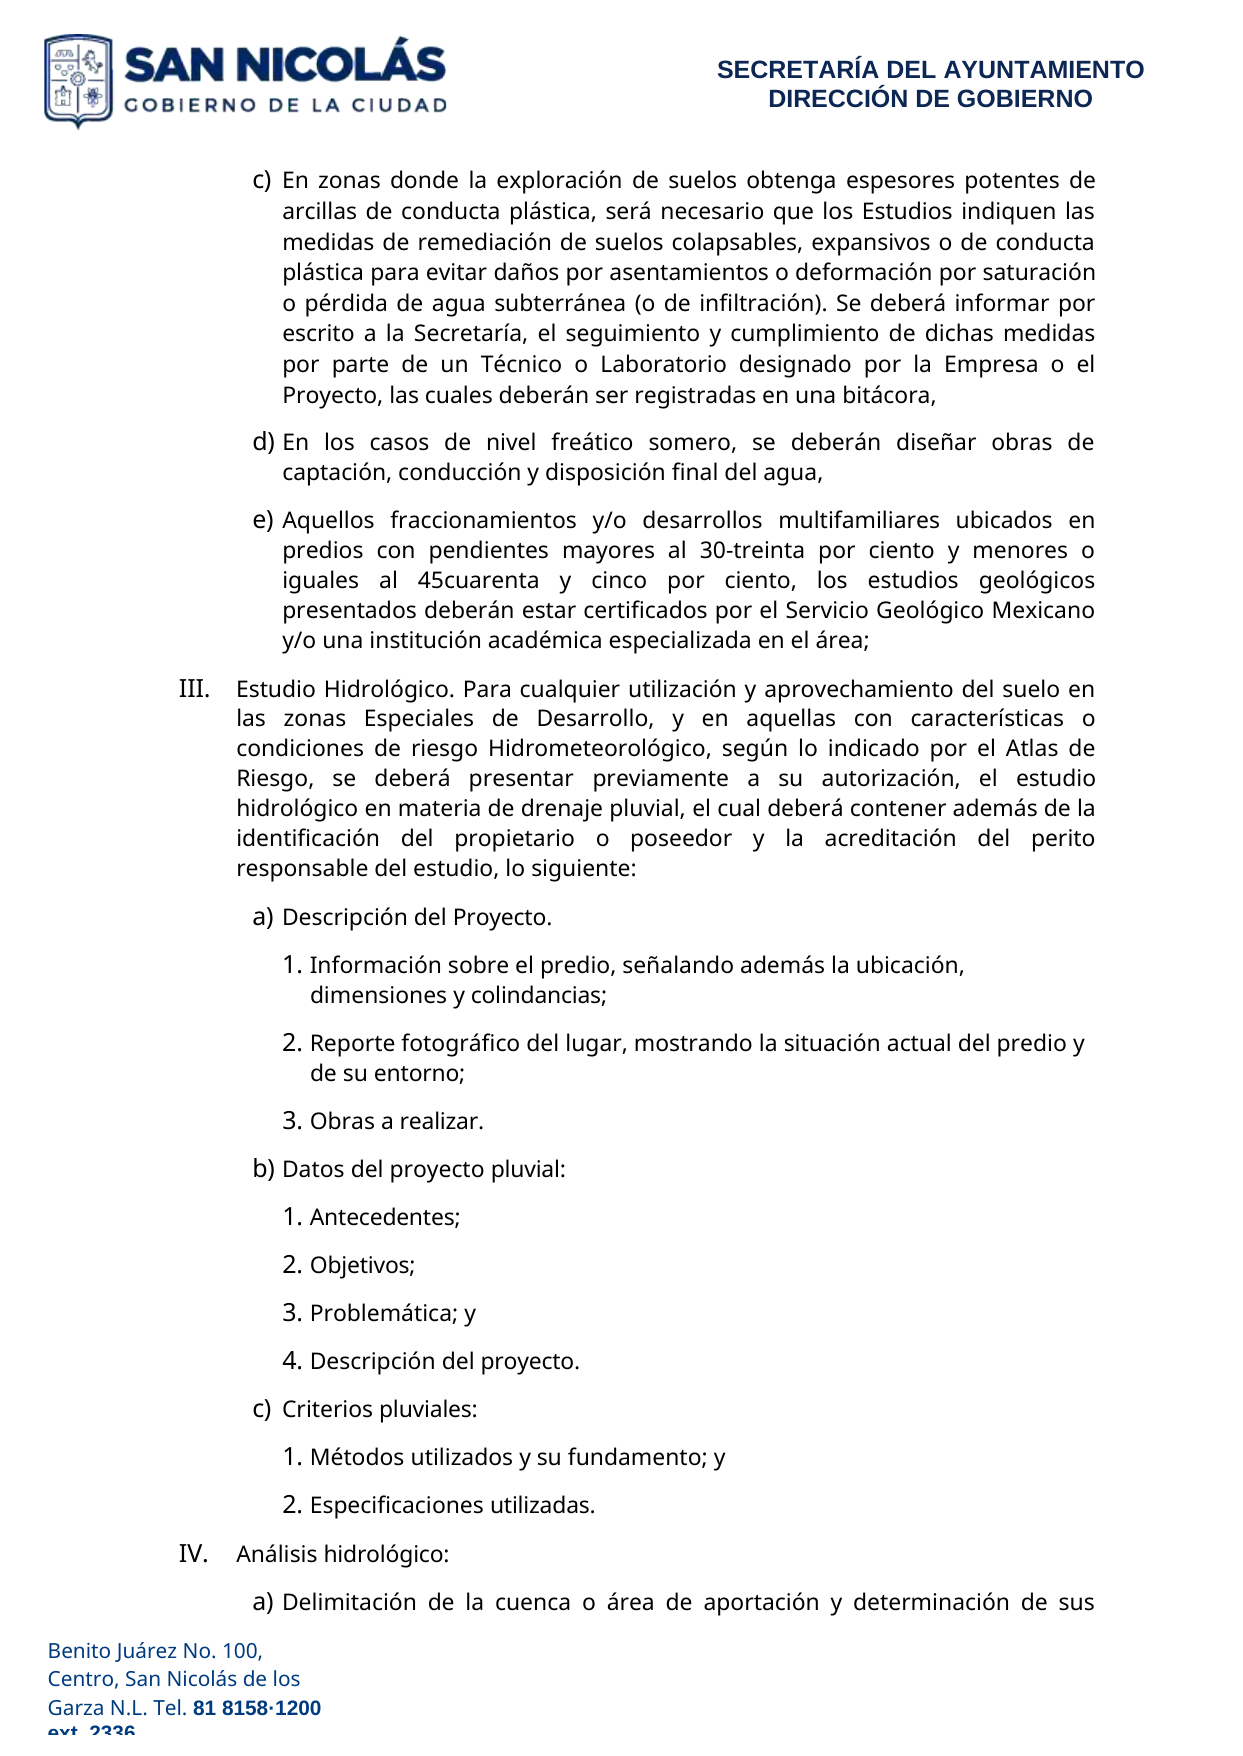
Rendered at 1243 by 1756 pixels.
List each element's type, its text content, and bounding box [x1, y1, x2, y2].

list Reporte fotográfico del lugar, mostrando la situación actual del predio y de su entorno; [282, 1026, 1096, 1088]
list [252, 1585, 1096, 1617]
list Criterios pluviales: [252, 1391, 1110, 1425]
list Datos del proyecto pluvial: [252, 1150, 1110, 1184]
list Análisis hidrológico: [179, 1535, 1110, 1569]
list Aquellos fraccionamientos y/o desarrollos multifamiliares ubicados en predios con pendientes mayores al 30-treinta por ciento y menores o iguales al 45cuarenta y cinco por ciento, los estudios geológicos presentados deberán estar certificados por el Servicio Geológico Mexicano y/o una institución académica especializada en el área; [252, 502, 1096, 655]
list Información sobre el predio, señalando además la ubicación, dimensiones y colindancias; [282, 948, 1096, 1010]
list En zonas donde la exploración de suelos obtenga espesores potentes de arcillas de conducta plástica, será necesario que los Estudios indiquen las medidas de remediación de suelos colapsables, expansivos o de conducta plástica para evitar daños por asentamientos o deformación por saturación o pérdida de agua subterránea (o de infiltración). Se deberá informar por escrito a la Secretaría, el seguimiento y cumplimiento de dichas medidas por parte de un Técnico o Laboratorio designado por la Empresa o el Proyecto, las cuales deberán ser registradas en una bitácora, [252, 162, 1096, 410]
list Descripción del Proyecto. [252, 899, 1110, 933]
list Especificaciones utilizadas. [282, 1487, 1110, 1521]
list En los casos de nivel freático somero, se deberán diseñar obras de captación, conducción y disposición final del agua, [252, 425, 1096, 487]
list Obras a realizar. [282, 1102, 1110, 1136]
list Antecedentes; [282, 1198, 1110, 1233]
list Objetivos; [282, 1246, 1110, 1281]
picture [44, 34, 447, 130]
list Descripción del proyecto. [282, 1343, 1110, 1377]
list Problemática; y [282, 1294, 1110, 1329]
list Estudio Hidrológico. Para cualquier utilización y aprovechamiento del suelo en las zonas Especiales de Desarrollo, y en aquellas con características o condiciones de riesgo Hidrometeorológico, según lo indicado por el Atlas de Riesgo, se deberá presentar previamente a su autorización, el estudio hidrológico en materia de drenaje pluvial, el cual deberá contener además de la identificación del propietario o poseedor y la acreditación del perito responsable del estudio, lo siguiente: [179, 671, 1096, 883]
list Métodos utilizados y su fundamento; y [282, 1439, 1110, 1473]
